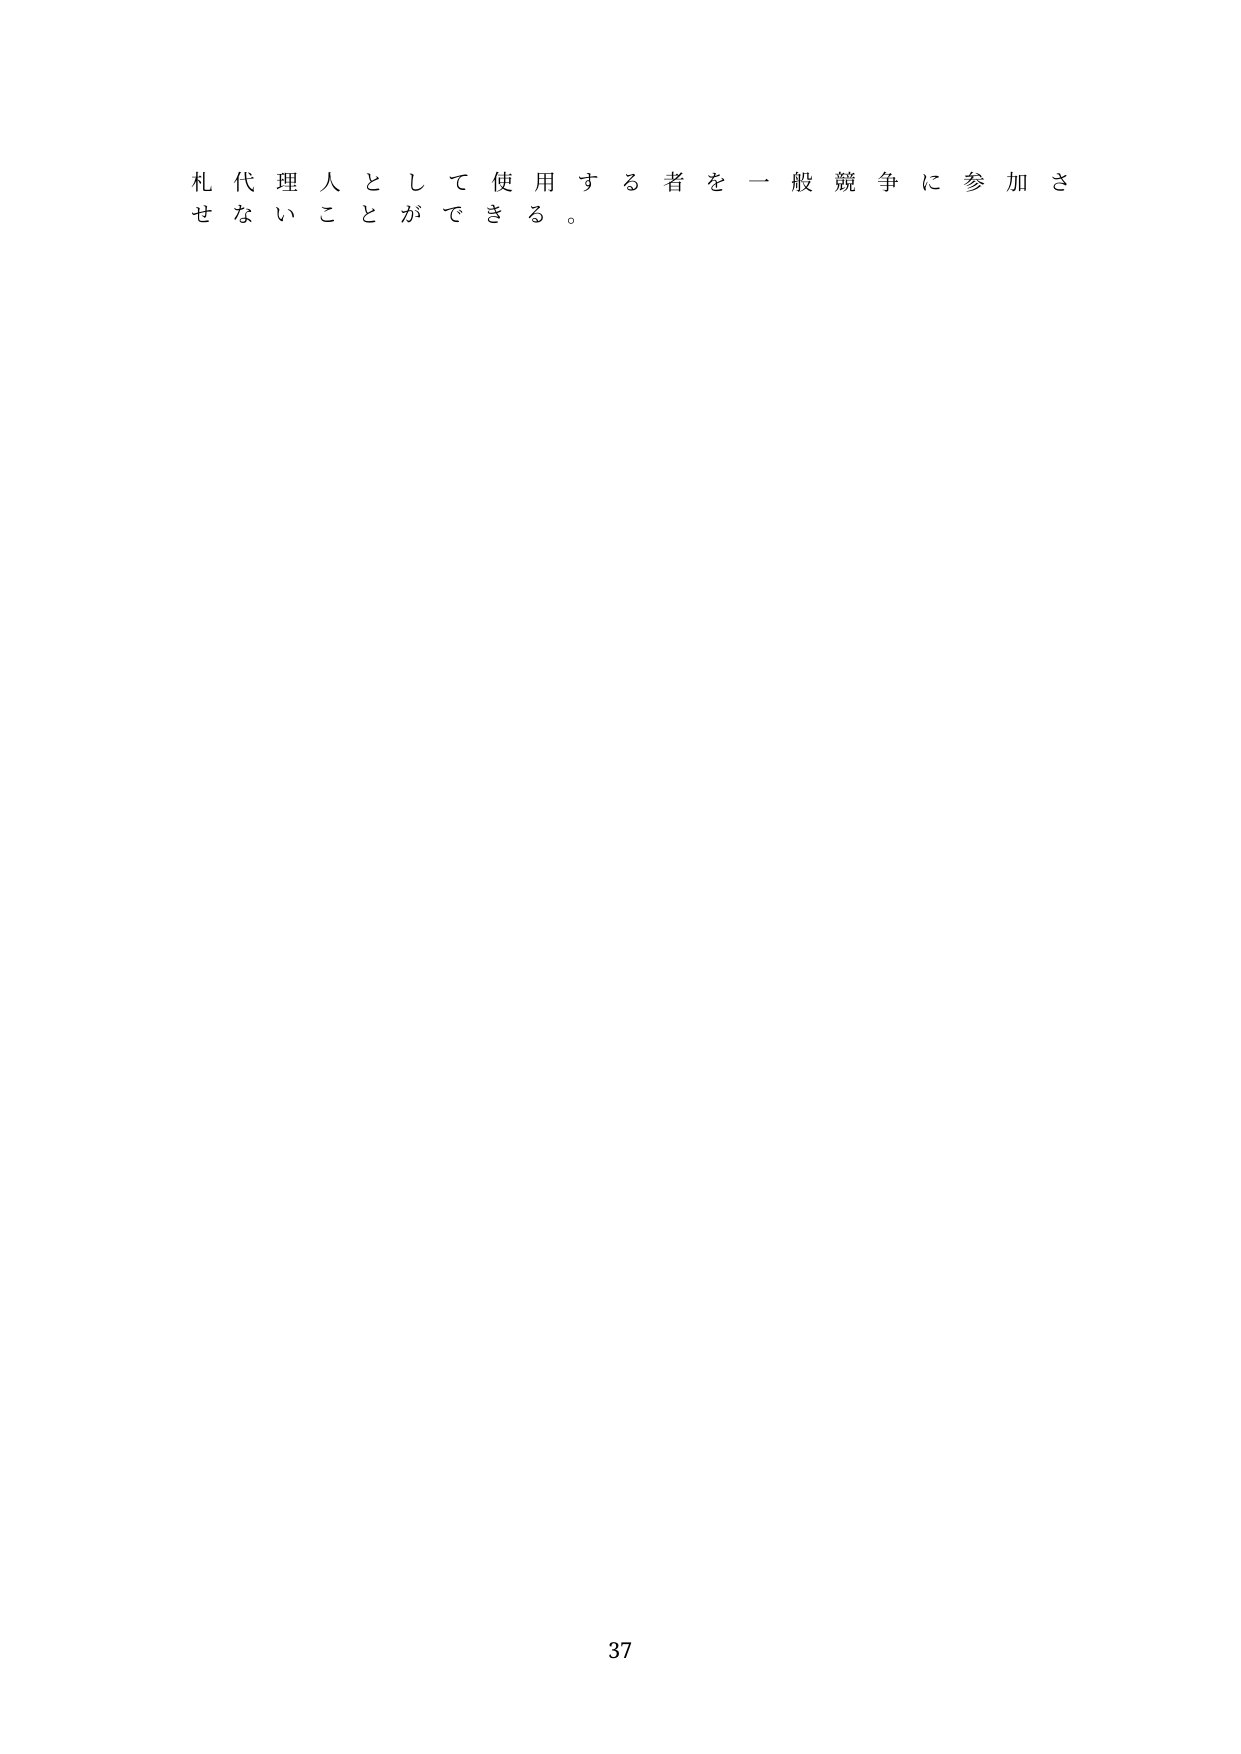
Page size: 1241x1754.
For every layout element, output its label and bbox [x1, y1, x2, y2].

text [149, 164, 1091, 229]
